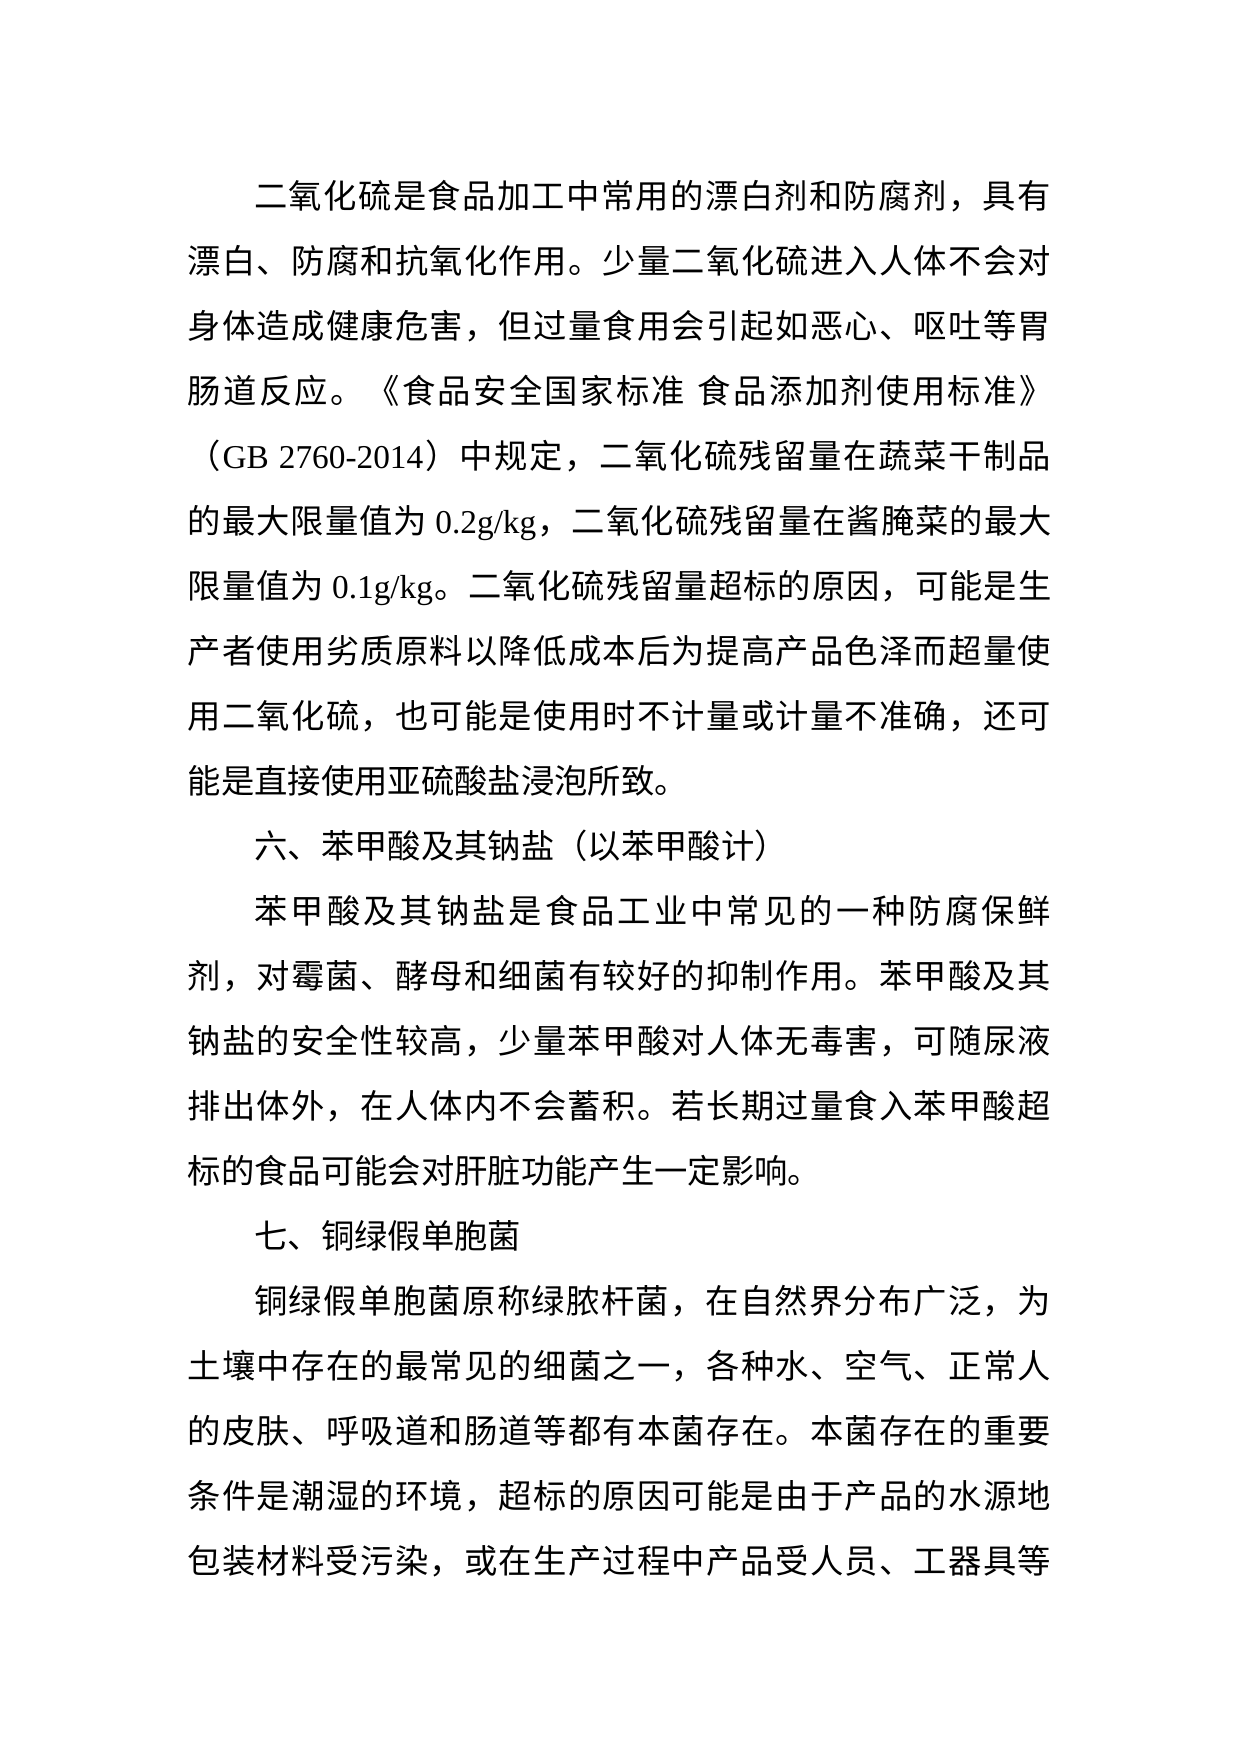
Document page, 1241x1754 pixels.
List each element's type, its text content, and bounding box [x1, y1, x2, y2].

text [187, 1267, 1053, 1592]
list 苯甲酸及其钠盐是食品工业中常见的一种防腐保鲜剂，对霉菌、酵母和细菌有较好的抑制作用。苯甲酸及其钠盐的安全性较高，少量苯甲酸对人体无毒害，可随尿液排出体外，在人体内不会蓄积。若长期过量食入苯甲酸超标的食品可能会对肝脏功能产生一定影响。 [187, 877, 1053, 1202]
text 六、苯甲酸及其钠盐（以苯甲酸计） [187, 812, 1053, 877]
text 七、铜绿假单胞菌 [187, 1202, 1053, 1267]
list 二氧化硫是食品加工中常用的漂白剂和防腐剂，具有漂白、防腐和抗氧化作用。少量二氧化硫进入人体不会对身体造成健康危害，但过量食用会引起如恶心、呕吐等胃肠道反应。《食品安全国家标准 食品添加剂使用标准》（GB 2760-2014）中规定，二氧化硫残留量在蔬菜干制品的最大限量值为0.2g/kg，二氧化硫残留量在酱腌菜的最大限量值为0.1g/kg。二氧化硫残留量超标的原因，可能是生产者使用劣质原料以降低成本后为提高产品色泽而超量使用二氧化硫，也可能是使用时不计量或计量不准确，还可能是直接使用亚硫酸盐浸泡所致。 [187, 162, 1053, 812]
